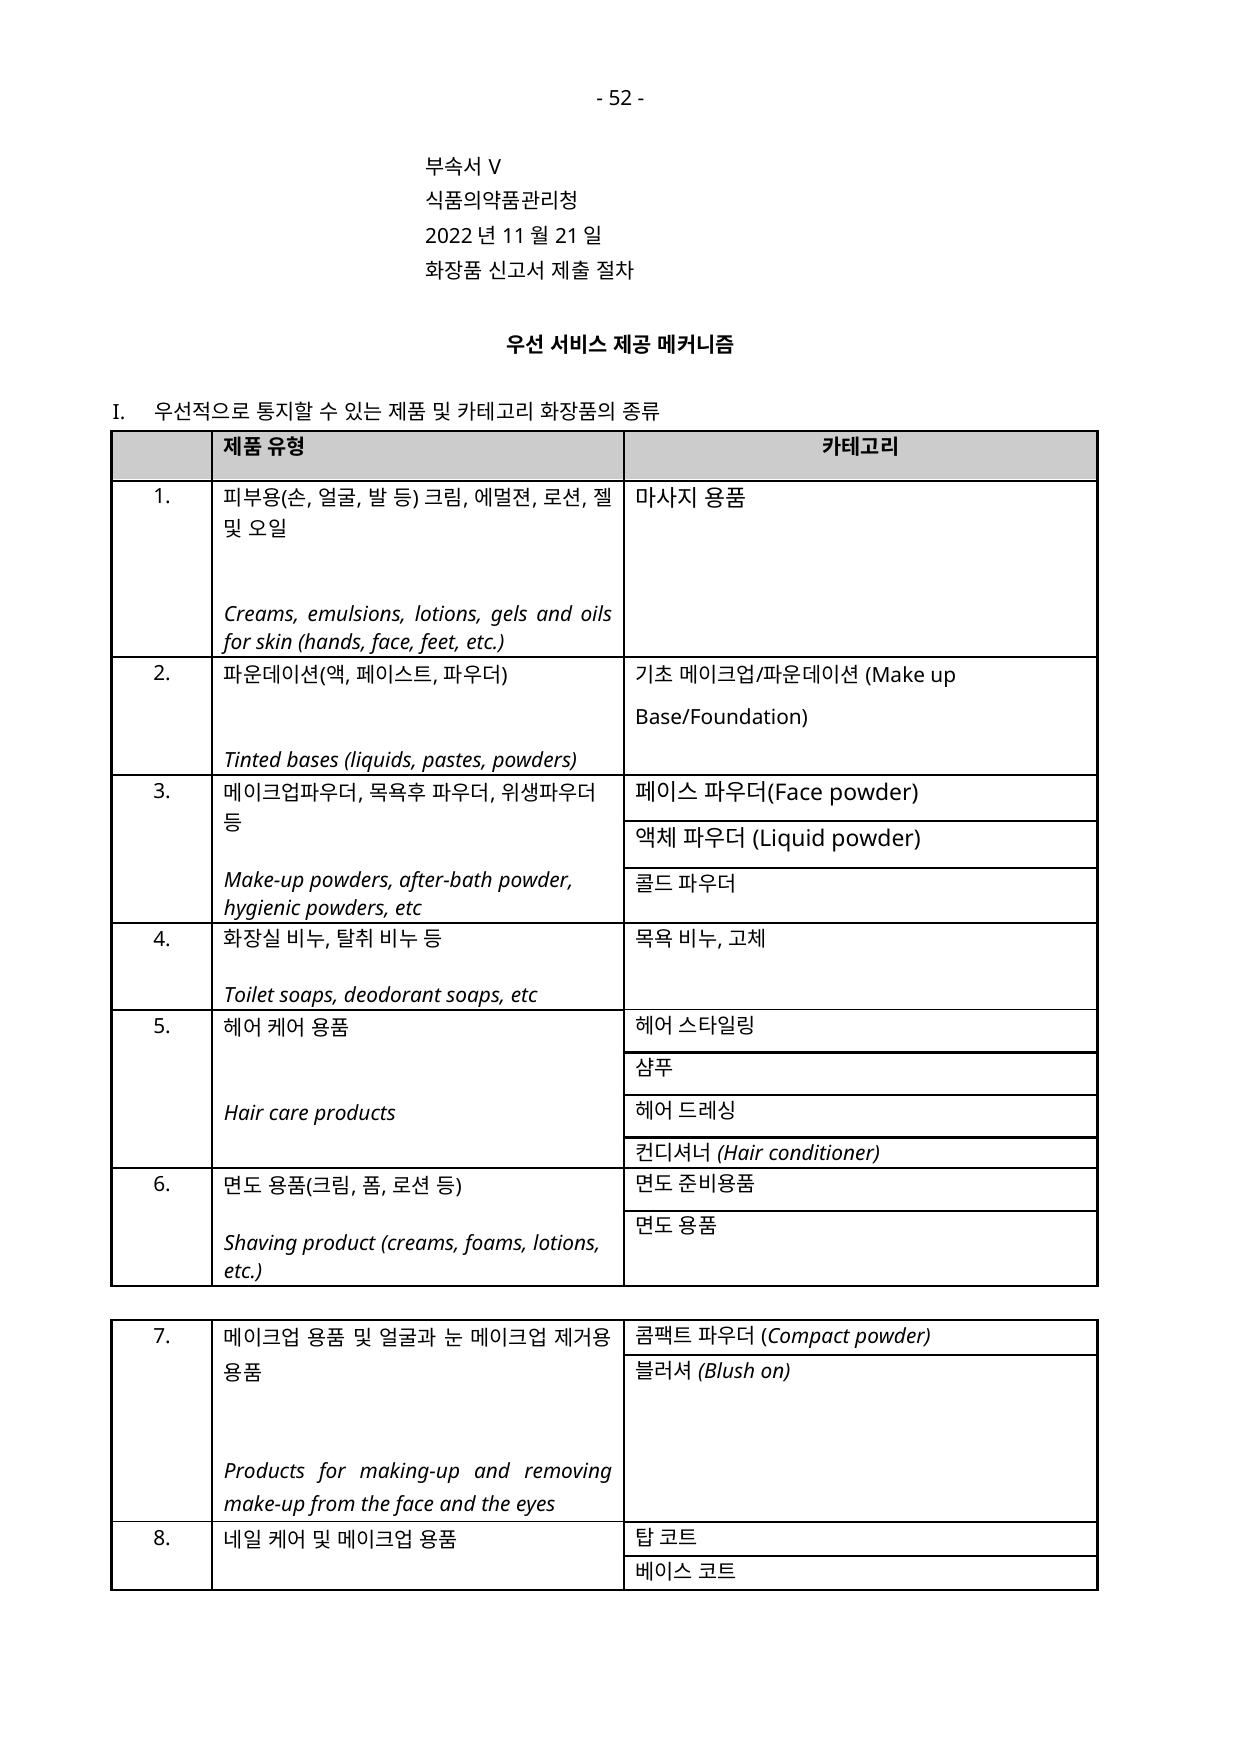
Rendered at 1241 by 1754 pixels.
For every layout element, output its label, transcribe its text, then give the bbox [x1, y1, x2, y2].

table_cell 블러셔 (Blush on) [625, 1356, 1096, 1521]
text 우선 서비스 제공 메커니즘 [112, 328, 1128, 358]
table_header 7. [113, 1321, 211, 1521]
table_cell 피부용(손, 얼굴, 발 등) 크림, 에멀젼, 로션, 젤 및 오일 Creams, emulsions, lotions, gels and oils for skin (hands, face, feet, etc.) [213, 482, 623, 656]
table_header 제품 유형 [213, 432, 623, 479]
text 2022년 11월 21일 [425, 219, 1128, 250]
list 우선적으로 통지할 수 있는 제품 및 카테고리 화장품의 종류 [112, 395, 1128, 426]
table_cell 6. [113, 1169, 211, 1285]
text 화장품 신고서 제출 절차 [425, 254, 1128, 284]
text 부속서 V [425, 150, 1128, 180]
table_cell 콜드 파우더 [625, 869, 1096, 922]
table_cell 면도 준비용품 [625, 1169, 1096, 1209]
table_cell 면도 용품(크림, 폼, 로션 등) Shaving product (creams, foams, lotions, etc.) [213, 1169, 623, 1285]
table_cell 면도 용품 [625, 1212, 1096, 1285]
table_cell 1. [113, 482, 211, 656]
table_cell 헤어 케어 용품 Hair care products [213, 1011, 623, 1167]
table_header 카테고리 [625, 432, 1096, 479]
table_cell 탑 코트 [625, 1523, 1096, 1555]
table_cell 샴푸 [625, 1054, 1096, 1094]
table_cell 5. [113, 1011, 211, 1167]
table_cell 베이스 코트 [625, 1557, 1096, 1589]
table_cell 마사지 용품 [625, 482, 1096, 656]
table_cell 목욕 비누, 고체 [625, 924, 1096, 1009]
table_cell 기초 메이크업/파운데이션 (Make up Base/Foundation) [625, 658, 1096, 774]
table_cell 2. [113, 658, 211, 774]
text 식품의약품관리청 [425, 185, 1128, 215]
table_cell 액체 파우더 (Liquid powder) [625, 822, 1096, 867]
table_cell 페이스 파우더(Face powder) [625, 776, 1096, 820]
table_cell 3. [113, 776, 211, 922]
table_cell 8. [113, 1522, 211, 1589]
table_cell 헤어 스타일링 [625, 1010, 1096, 1051]
table_header [113, 432, 211, 479]
table_cell 컨디셔너 (Hair conditioner) [625, 1139, 1096, 1167]
table_header 메이크업 용품 및 얼굴과 눈 메이크업 제거용 용품 Products for making-up and removing make-up from the face and the eyes [213, 1321, 623, 1521]
table_cell 4. [113, 924, 211, 1009]
table_cell 화장실 비누, 탈취 비누 등 Toilet soaps, deodorant soaps, etc [213, 924, 623, 1009]
table_header 콤팩트 파우더 (Compact powder) [625, 1321, 1096, 1354]
table_cell 헤어 드레싱 [625, 1096, 1096, 1136]
table_cell 메이크업파우더, 목욕후 파우더, 위생파우더 등 Make-up powders, after-bath powder, hygienic powders, etc [213, 776, 623, 922]
table_cell 파운데이션(액, 페이스트, 파우더) Tinted bases (liquids, pastes, powders) [213, 658, 623, 774]
table_cell 네일 케어 및 메이크업 용품 Products for nail care and make- up [213, 1522, 623, 1589]
